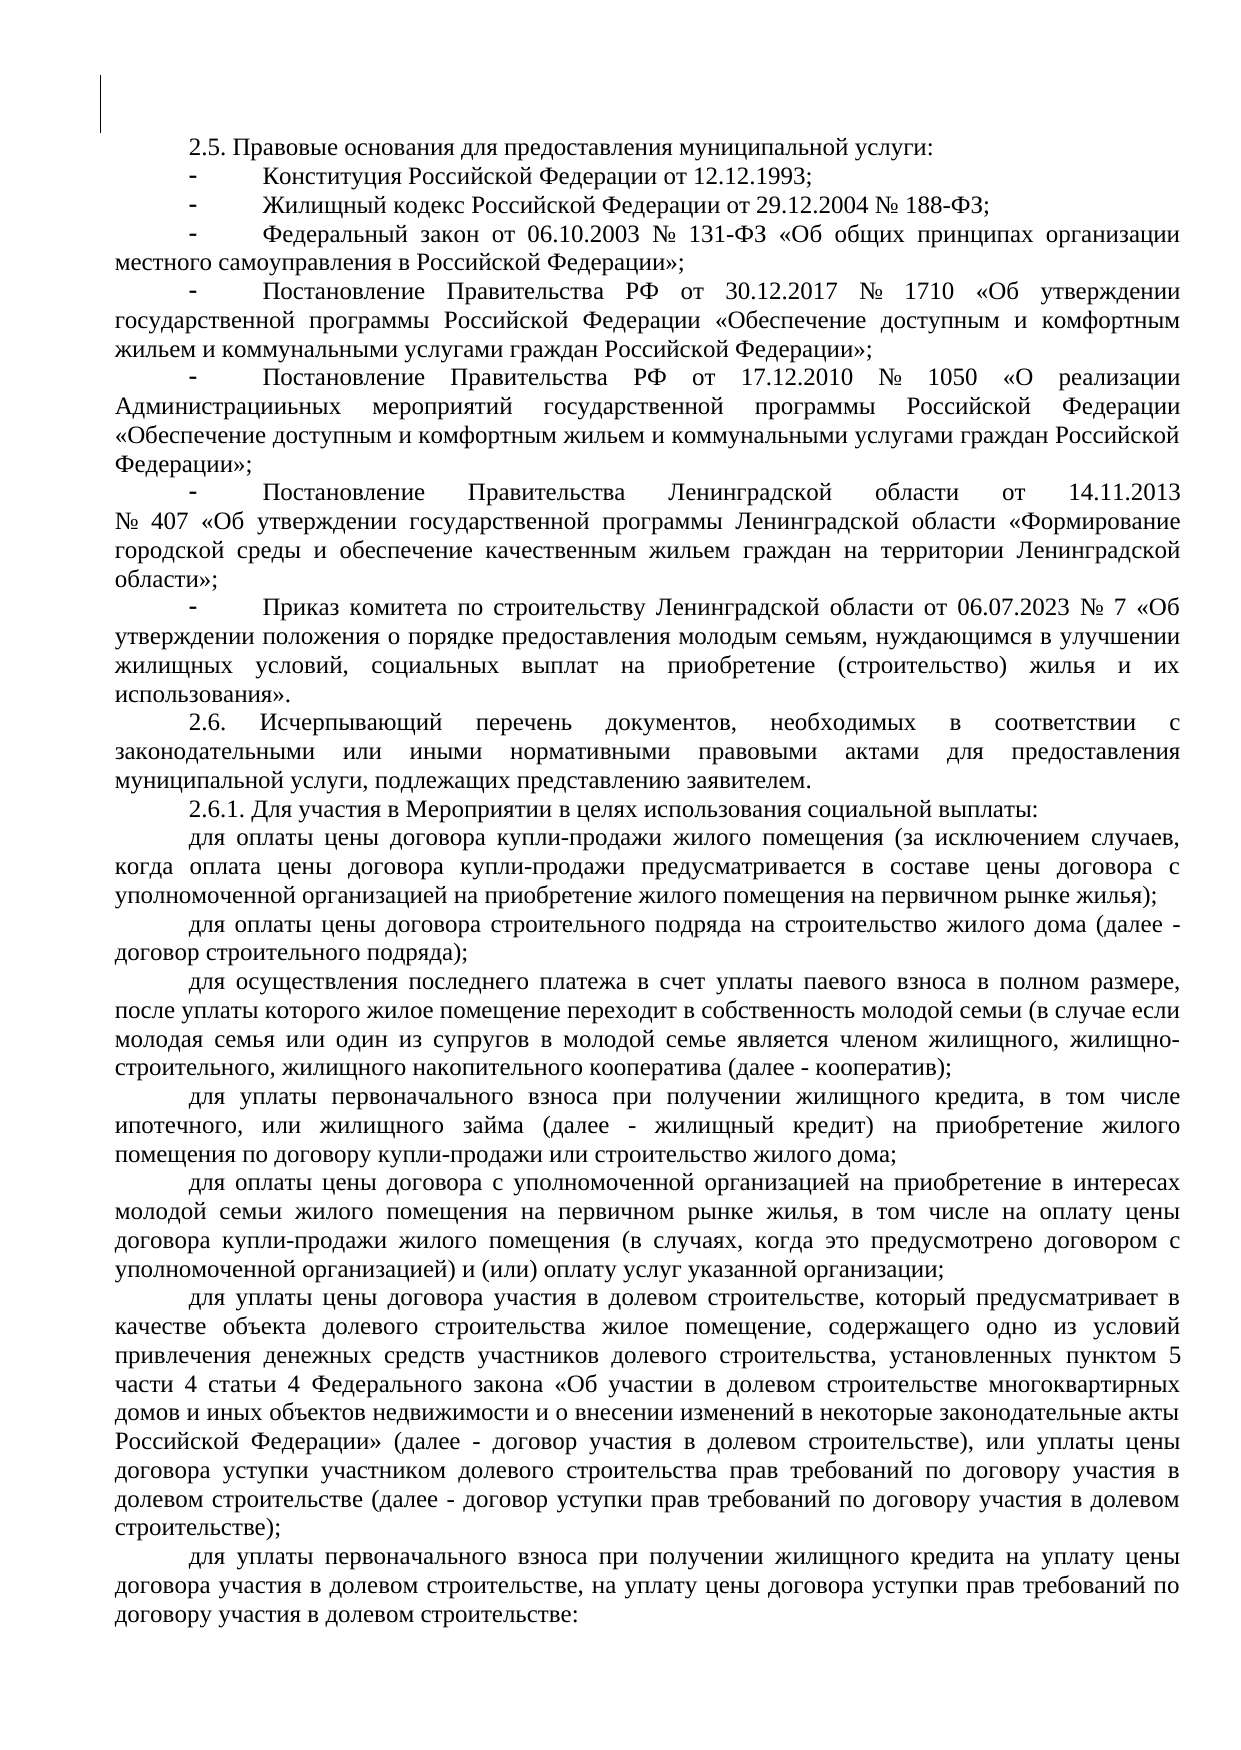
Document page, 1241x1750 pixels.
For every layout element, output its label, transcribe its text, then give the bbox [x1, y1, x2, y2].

text для уплаты цены договора участия в долевом строительстве, который предусматривает в качестве объекта долевого строительства жилое помещение, содержащего одно из условий привлечения денежных средств участников долевого строительства, установленных пунктом 5 части 4 статьи 4 Федерального закона «Об участии в долевом строительстве многоквартирных домов и иных объектов недвижимости и о внесении изменений в некоторые законодательные акты Российской Федерации» (далее - договор участия в долевом строительстве), или уплаты цены договора уступки участником долевого строительства прав требований по договору участия в долевом строительстве (далее - договор уступки прав требований по договору участия в долевом строительстве); [114, 1282, 1181, 1541]
list Постановление Правительства РФ от 30.12.2017 № 1710 «Об утверждении государственной программы Российской Федерации «Обеспечение доступным и комфортным жильем и коммунальными услугами граждан Российской Федерации»; [114, 276, 1181, 362]
list Постановление Правительства РФ от 17.12.2010 № 1050 «О реализации Администрацииьных мероприятий государственной программы Российской Федерации «Обеспечение доступным и комфортным жильем и коммунальными услугами граждан Российской Федерации»; [114, 362, 1181, 477]
list Постановление Правительства Ленинградской области от 14.11.2013 № 407 «Об утверждении государственной программы Ленинградской области «Формирование городской среды и обеспечение качественным жильем граждан на территории Ленинградской области»; [114, 477, 1181, 592]
title Конституция Российской Федерации от 12.12.1993; [114, 161, 1181, 190]
text для уплаты первоначального взноса при получении жилищного кредита, в том числе ипотечного, или жилищного займа (далее - жилищный кредит) на приобретение жилого помещения по договору купли-продажи или строительство жилого дома; [114, 1081, 1181, 1167]
list Федеральный закон от 06.10.2003 № 131-ФЗ «Об общих принципах организации местного самоуправления в Российской Федерации»; [114, 219, 1181, 276]
text для оплаты цены договора купли-продажи жилого помещения (за исключением случаев, когда оплата цены договора купли-продажи предусматривается в составе цены договора с уполномоченной организацией на приобретение жилого помещения на первичном рынке жилья); [114, 822, 1181, 909]
text 2.6.1. Для участия в Мероприятии в целях использования социальной выплаты: [114, 794, 1181, 822]
text для уплаты первоначального взноса при получении жилищного кредита на уплату цены договора участия в долевом строительстве, на уплату цены договора уступки прав требований по договору участия в долевом строительстве: [114, 1541, 1181, 1627]
list Жилищный кодекс Российской Федерации от 29.12.2004 № 188-ФЗ; [114, 190, 1181, 219]
text для оплаты цены договора строительного подряда на строительство жилого дома (далее - договор строительного подряда); [114, 909, 1181, 966]
title 2.5. Правовые основания для предоставления муниципальной услуги: [114, 132, 1181, 161]
text для осуществления последнего платежа в счет уплаты паевого взноса в полном размере, после уплаты которого жилое помещение переходит в собственность молодой семьи (в случае если молодая семья или один из супругов в молодой семье является членом жилищного, жилищно-строительного, жилищного накопительного кооператива (далее - кооператив); [114, 966, 1181, 1081]
text для оплаты цены договора с уполномоченной организацией на приобретение в интересах молодой семьи жилого помещения на первичном рынке жилья, в том числе на оплату цены договора купли-продажи жилого помещения (в случаях, когда это предусмотрено договором с уполномоченной организацией) и (или) оплату услуг указанной организации; [114, 1167, 1181, 1282]
text 2.6. Исчерпывающий перечень документов, необходимых в соответствии с законодательными или иными нормативными правовыми актами для предоставления муниципальной услуги, подлежащих представлению заявителем. [114, 707, 1181, 794]
list Приказ комитета по строительству Ленинградской области от 06.07.2023 № 7 «Об утверждении положения о порядке предоставления молодым семьям, нуждающимся в улучшении жилищных условий, социальных выплат на приобретение (строительство) жилья и их использования». [114, 592, 1181, 707]
